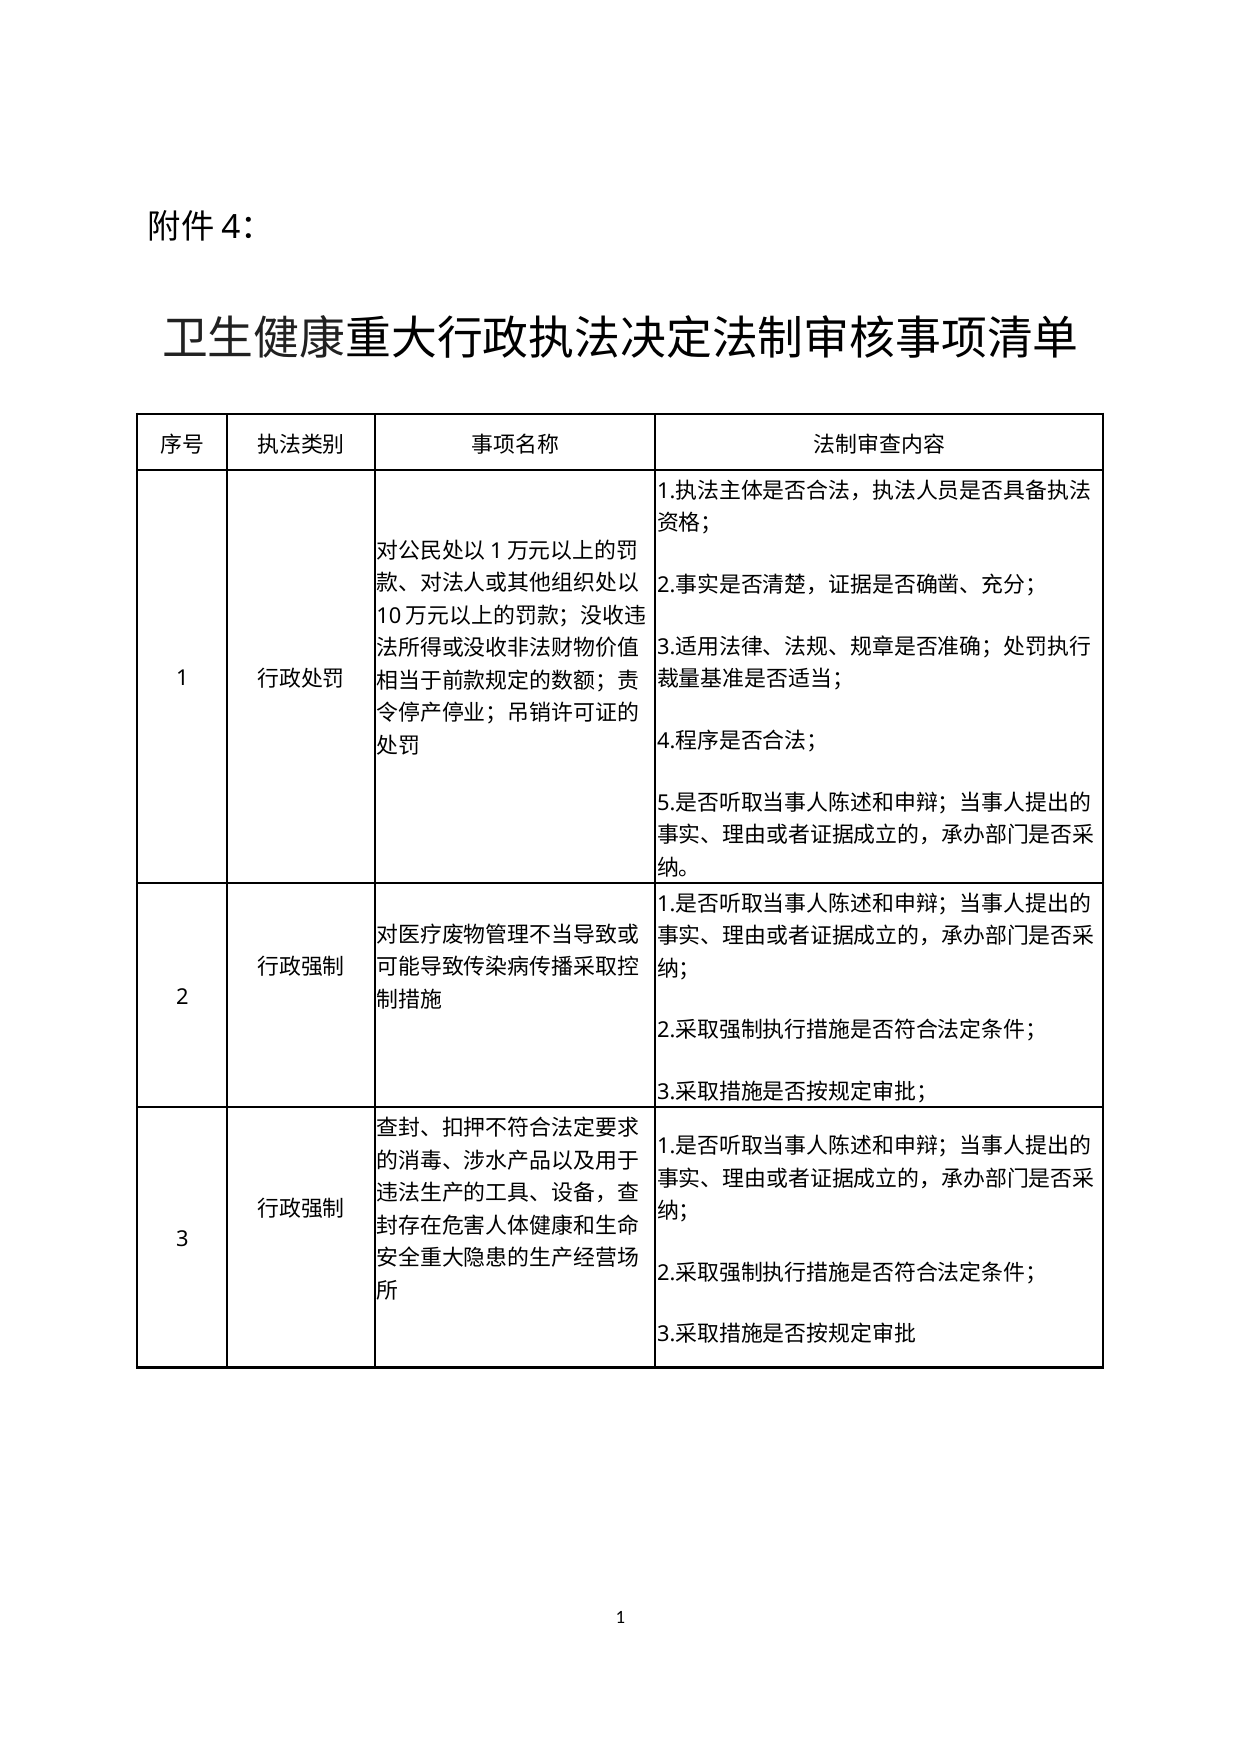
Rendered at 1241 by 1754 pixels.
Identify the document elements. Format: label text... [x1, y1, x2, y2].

table_cell 行政处罚 [228, 471, 374, 882]
table_header 事项名称 [376, 415, 654, 469]
table_cell 1 [138, 471, 226, 882]
table_cell 1.是否听取当事人陈述和申辩；当事人提出的事实、理由或者证据成立的，承办部门是否采纳； 2.采取强制执行措施是否符合法定条件； 3.采取措施是否按规定审批； [656, 884, 1102, 1106]
table_cell 1.是否听取当事人陈述和申辩；当事人提出的事实、理由或者证据成立的，承办部门是否采纳； 2.采取强制执行措施是否符合法定条件； 3.采取措施是否按规定审批 [656, 1108, 1102, 1366]
table_cell 2 [138, 884, 226, 1106]
table_cell 3 [138, 1108, 226, 1366]
table_cell 1.执法主体是否合法，执法人员是否具备执法资格； 2.事实是否清楚，证据是否确凿、充分； 3.适用法律、法规、规章是否准确；处罚执行裁量基准是否适当； 4.程序是否合法； 5.是否听取当事人陈述和申辩；当事人提出的事实、理由或者证据成立的，承办部门是否采纳。 [656, 471, 1102, 882]
table_header 执法类别 [228, 415, 374, 469]
table_cell 行政强制 [228, 1108, 374, 1366]
table_cell 行政强制 [228, 884, 374, 1106]
table_cell 查封、扣押不符合法定要求的消毒、涉水产品以及用于违法生产的工具、设备，查封存在危害人体健康和生命安全重大隐患的生产经营场所 [376, 1108, 654, 1366]
table_header 法制审查内容 [656, 415, 1102, 469]
text 卫生健康重大行政执法决定法制审核事项清单 [148, 286, 1092, 383]
text 附件4： [148, 192, 1092, 257]
table_header 序号 [138, 415, 226, 469]
table_cell 对公民处以1万元以上的罚款、对法人或其他组织处以10万元以上的罚款；没收违法所得或没收非法财物价值相当于前款规定的数额；责令停产停业；吊销许可证的处罚 [376, 471, 654, 882]
table_cell 对医疗废物管理不当导致或可能导致传染病传播采取控制措施 [376, 884, 654, 1106]
